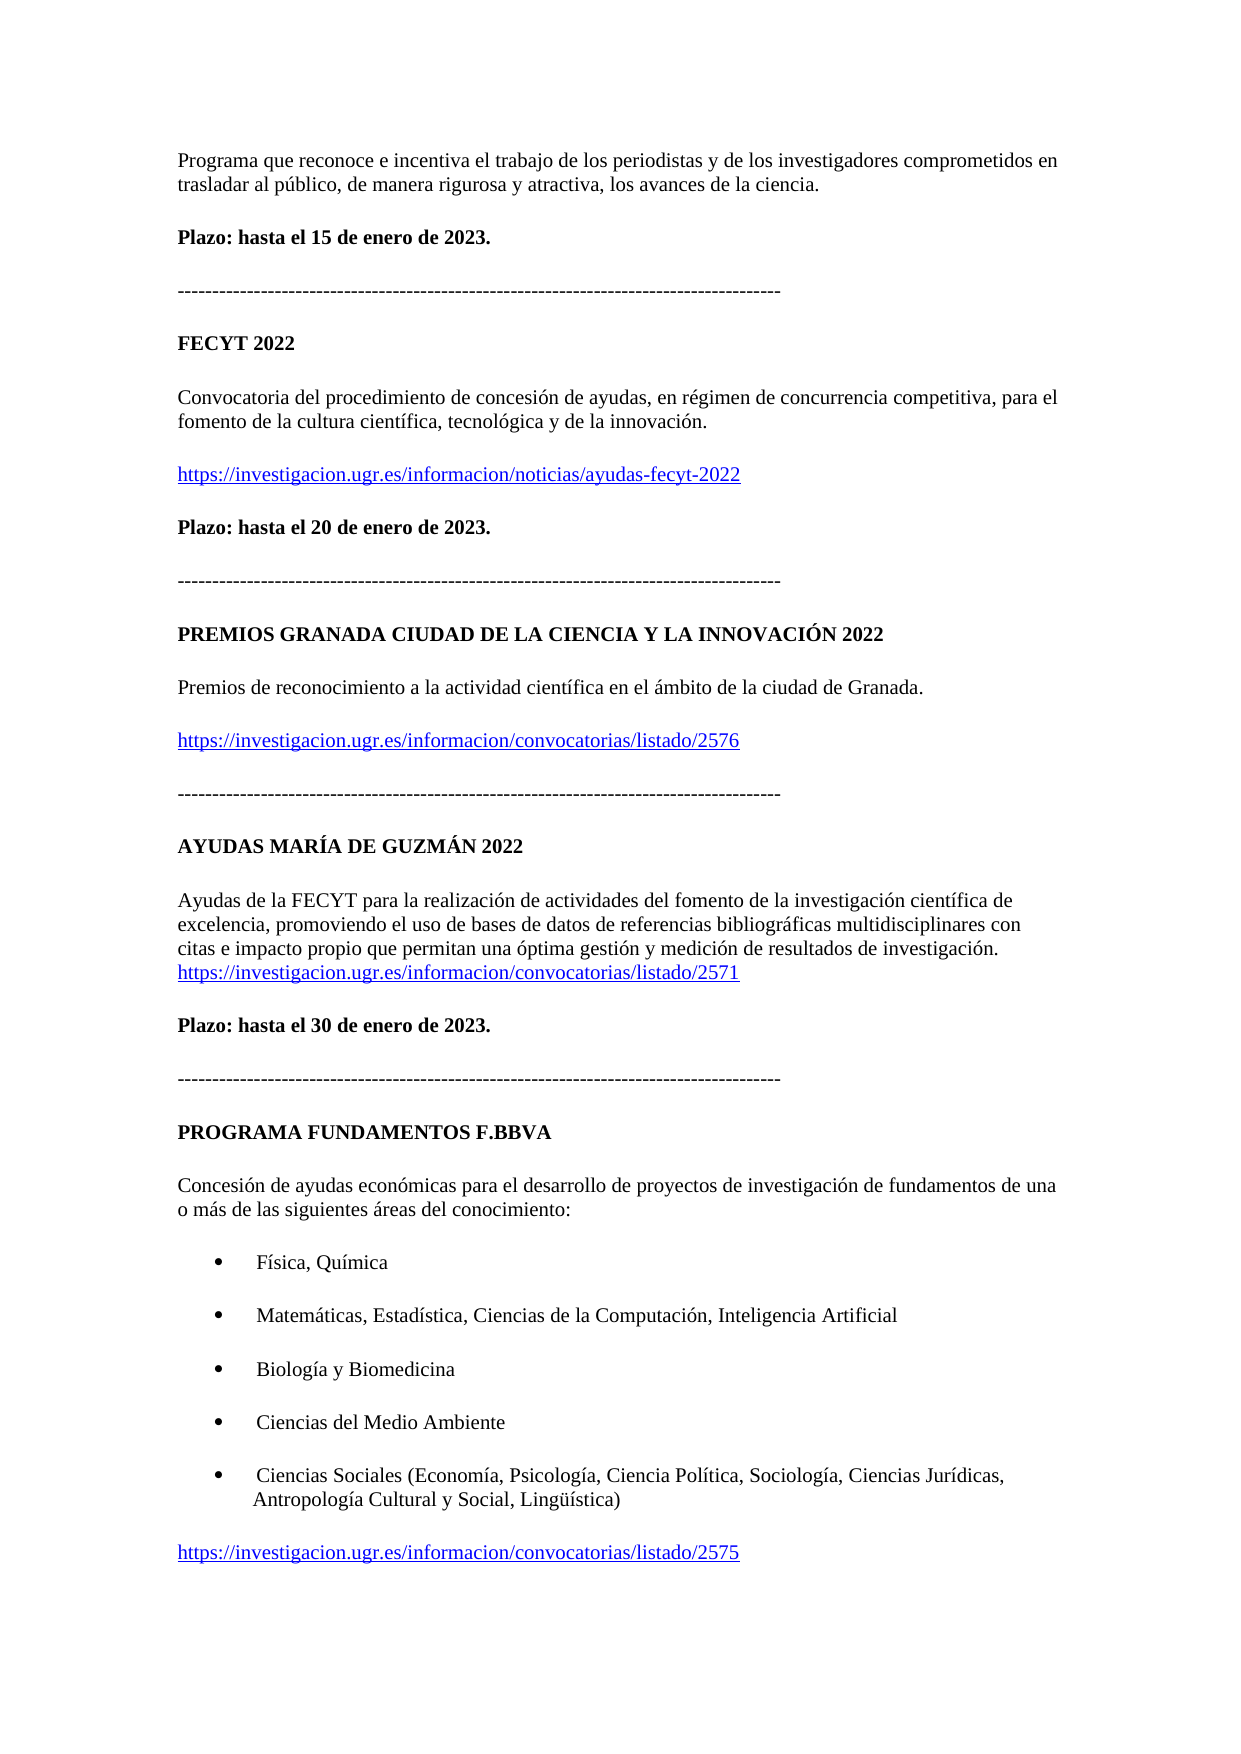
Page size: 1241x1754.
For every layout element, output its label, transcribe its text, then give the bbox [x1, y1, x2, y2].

text  Matemáticas, Estadística, Ciencias de la Computación, Inteligencia Artificial [215, 1303, 1063, 1327]
text https://investigacion.ugr.es/informacion/convocatorias/listado/2576 [177, 728, 1063, 752]
text Premios de reconocimiento a la actividad científica en el ámbito de la ciudad de Granada. [177, 675, 1063, 699]
text https://investigacion.ugr.es/informacion/convocatorias/listado/2575 [177, 1540, 1063, 1564]
text  Ciencias Sociales (Economía, Psicología, Ciencia Política, Sociología, Ciencias Jurídicas, Antropología Cultural y Social, Lingüística) [215, 1463, 1063, 1511]
text --------------------------------------------------------------------------------------- [177, 1066, 1063, 1090]
text Concesión de ayudas económicas para el desarrollo de proyectos de investigación de fundamentos de una o más de las siguientes áreas del conocimiento: [177, 1173, 1063, 1221]
text Programa que reconoce e incentiva el trabajo de los periodistas y de los investigadores comprometidos en trasladar al público, de manera rigurosa y atractiva, los avances de la ciencia. [177, 148, 1063, 196]
text Plazo: hasta el 30 de enero de 2023. [177, 1013, 1063, 1037]
text FECYT 2022 [177, 331, 1063, 355]
text  Física, Química [215, 1250, 1063, 1274]
text --------------------------------------------------------------------------------------- [177, 278, 1063, 302]
text  Ciencias del Medio Ambiente [215, 1410, 1063, 1434]
text https://investigacion.ugr.es/informacion/noticias/ayudas-fecyt-2022 [177, 462, 1063, 486]
text Plazo: hasta el 20 de enero de 2023. [177, 515, 1063, 539]
text  Biología y Biomedicina [215, 1357, 1063, 1381]
text Plazo: hasta el 15 de enero de 2023. [177, 225, 1063, 249]
text --------------------------------------------------------------------------------------- [177, 568, 1063, 592]
text Convocatoria del procedimiento de concesión de ayudas, en régimen de concurrencia competitiva, para el fomento de la cultura científica, tecnológica y de la innovación. [177, 384, 1063, 433]
text --------------------------------------------------------------------------------------- [177, 781, 1063, 805]
text PROGRAMA FUNDAMENTOS F.BBVA [177, 1119, 1063, 1144]
text Ayudas de la FECYT para la realización de actividades del fomento de la investigación científica de excelencia, promoviendo el uso de bases de datos de referencias bibliográficas multidisciplinares con citas e impacto propio que permitan una óptima gestión y medición de resultados de investigación. https://investigacion.ugr.es/informacion/convocatorias/listado/2571 [177, 888, 1063, 984]
text PREMIOS GRANADA CIUDAD DE LA CIENCIA Y LA INNOVACIÓN 2022 [177, 622, 1063, 646]
text AYUDAS MARÍA DE GUZMÁN 2022 [177, 834, 1063, 858]
